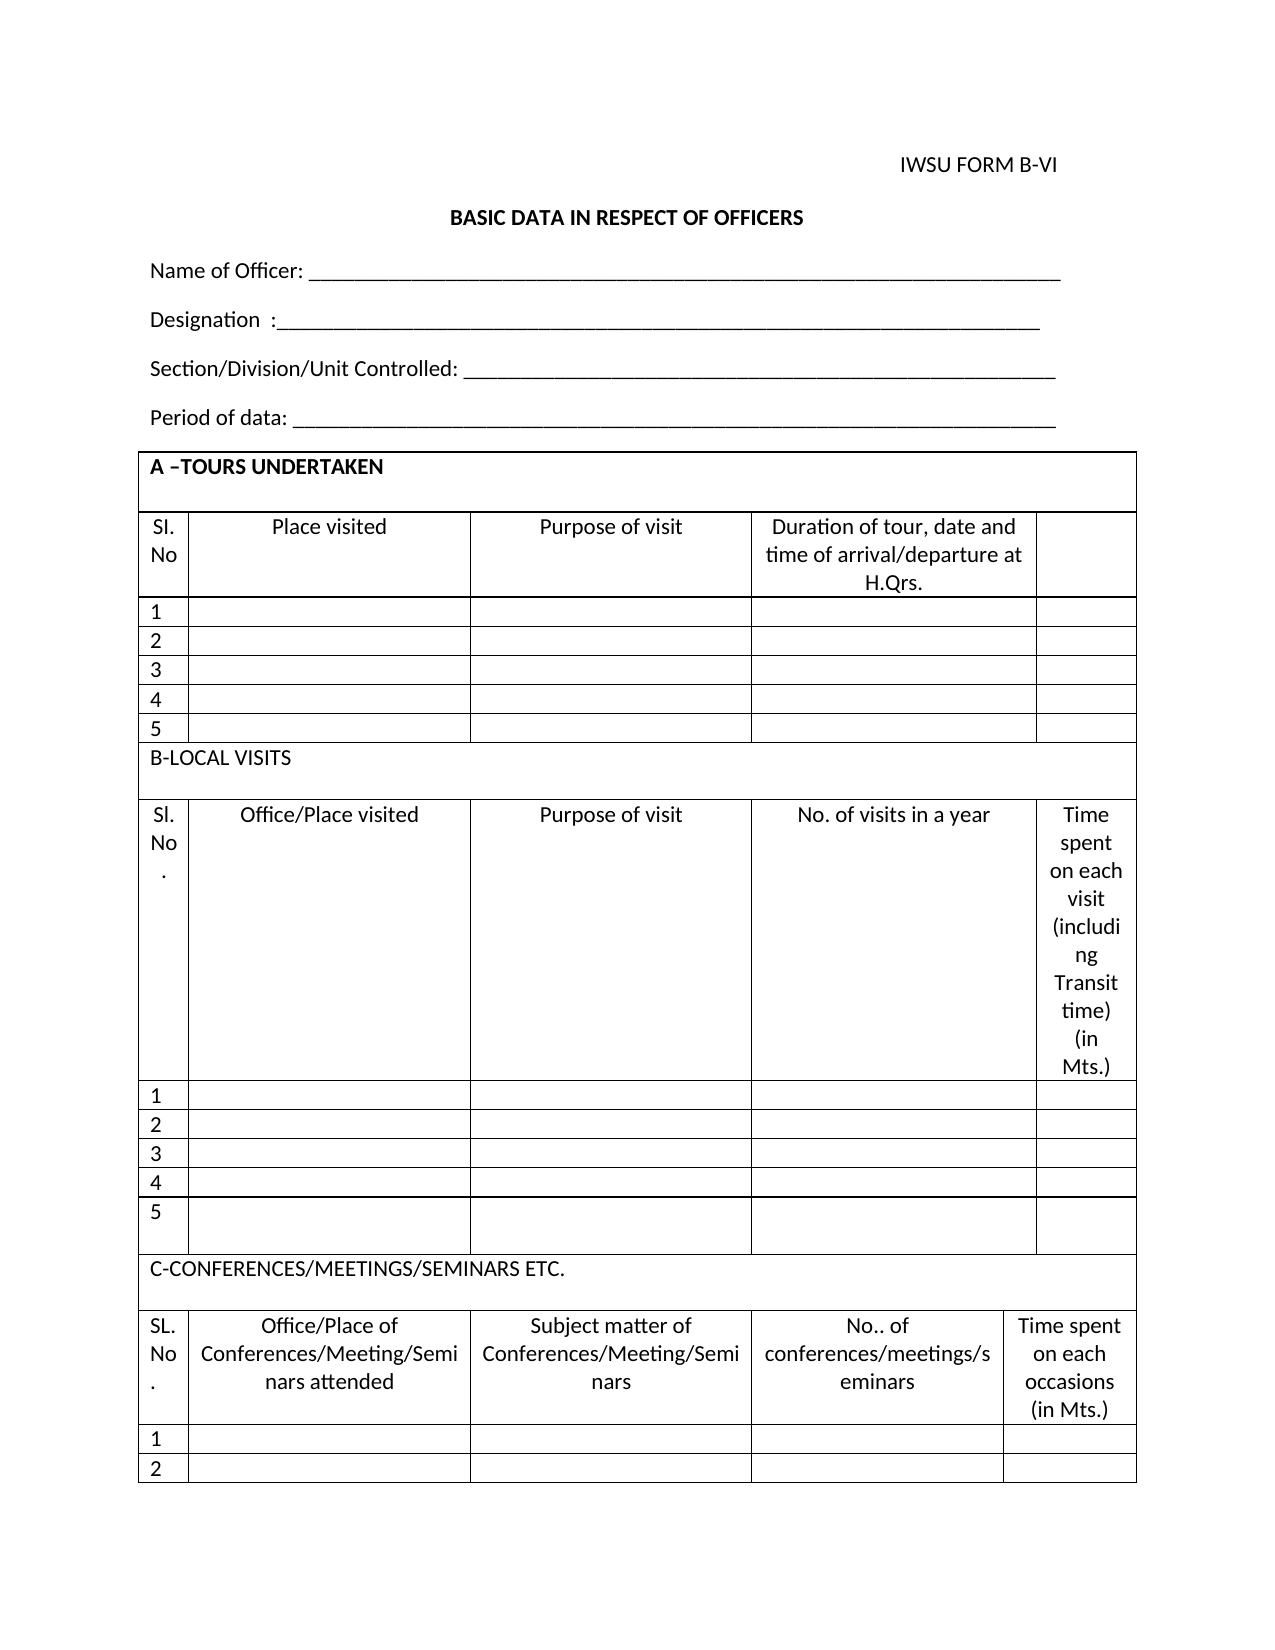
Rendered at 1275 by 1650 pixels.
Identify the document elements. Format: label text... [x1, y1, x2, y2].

table_cell [189, 627, 470, 654]
table_cell [1037, 1139, 1136, 1167]
table_cell No. of visits in a year [752, 800, 1036, 1080]
table_cell 3 [139, 1139, 188, 1167]
table_cell [1037, 598, 1136, 626]
table_cell 4 [139, 685, 188, 713]
table_cell 2 [139, 1110, 188, 1138]
table_cell [752, 1255, 1136, 1310]
table_cell C-CONFERENCES/MEETINGS/SEMINARS ETC. [139, 1255, 752, 1310]
table_cell [1037, 513, 1136, 596]
table_cell [189, 685, 470, 713]
table_cell [752, 656, 1036, 684]
table_cell SI. No [139, 513, 188, 596]
table_cell [189, 1454, 470, 1482]
table_cell 5 [139, 714, 188, 742]
table_cell [1037, 1168, 1136, 1196]
table_cell [189, 598, 470, 626]
table_cell 1 [139, 598, 188, 626]
table_cell Place visited [189, 513, 470, 596]
table_cell [752, 1168, 1036, 1196]
table_cell [752, 627, 1036, 654]
table_cell [752, 598, 1036, 626]
table_cell [752, 1454, 1003, 1482]
table_cell [752, 1198, 1036, 1253]
table_cell SL. No. [139, 1311, 188, 1423]
table_cell [752, 1081, 1036, 1109]
table_cell [189, 1425, 470, 1453]
table_cell [1037, 1198, 1136, 1253]
table_cell [1037, 714, 1136, 742]
table_cell [1004, 1454, 1136, 1482]
table_cell [189, 1110, 470, 1138]
table_cell Office/Place of Conferences/Meeting/Seminars attended [189, 1311, 470, 1423]
table_cell [471, 1168, 751, 1196]
table_cell [752, 685, 1036, 713]
table_cell [1037, 656, 1136, 684]
table_cell 4 [139, 1168, 188, 1196]
table_header A –TOURS UNDERTAKEN [139, 453, 1136, 511]
table_cell [471, 1454, 751, 1482]
table_cell [471, 685, 751, 713]
table_cell [1037, 685, 1136, 713]
table_cell [471, 1081, 751, 1109]
table_cell Time spent on each visit (including Transit time) (in Mts.) [1037, 800, 1136, 1080]
table_cell No.. of conferences/meetings/seminars [752, 1311, 1003, 1423]
table_cell [471, 714, 751, 742]
table_cell [471, 656, 751, 684]
table_cell Office/Place visited [189, 800, 470, 1080]
table_cell [752, 1425, 1003, 1453]
table_cell [189, 1168, 470, 1196]
table_cell 1 [139, 1081, 188, 1109]
table_cell [471, 1110, 751, 1138]
table_cell 5 [139, 1198, 188, 1253]
text Section/Division/Unit Controlled: ____________________________________________________ [150, 354, 1125, 382]
text Name of Officer: __________________________________________________________________ [150, 256, 1125, 284]
table_cell [189, 1081, 470, 1109]
table_cell Purpose of visit [471, 800, 751, 1080]
table_cell [752, 714, 1036, 742]
table_cell 2 [139, 1454, 188, 1482]
table_cell [1037, 627, 1136, 654]
table_cell [189, 656, 470, 684]
table_cell [752, 743, 1136, 799]
text IWSU FORM B-VI [900, 150, 1125, 178]
table_cell [471, 1425, 751, 1453]
table_cell [1037, 1110, 1136, 1138]
table_cell [189, 1198, 470, 1253]
table_cell [471, 598, 751, 626]
text Period of data: ___________________________________________________________________ [150, 403, 1125, 431]
table_cell 1 [139, 1425, 188, 1453]
table_cell 3 [139, 656, 188, 684]
table_cell 2 [139, 627, 188, 654]
table_cell Purpose of visit [471, 513, 751, 596]
table_cell [189, 1139, 470, 1167]
table_cell [1037, 1081, 1136, 1109]
table_cell Subject matter of Conferences/Meeting/Seminars [471, 1311, 751, 1423]
table_cell [471, 1198, 751, 1253]
table_cell Sl. No. [139, 800, 188, 1080]
table_cell [471, 1139, 751, 1167]
table_cell [752, 1139, 1036, 1167]
table_cell [1004, 1425, 1136, 1453]
table_cell [189, 714, 470, 742]
table_cell Duration of tour, date and time of arrival/departure at H.Qrs. [752, 513, 1036, 596]
table_cell Time spent on each occasions (in Mts.) [1004, 1311, 1136, 1423]
table_cell B-LOCAL VISITS [139, 743, 752, 799]
text Designation :___________________________________________________________________ [150, 305, 1125, 333]
table_cell [471, 627, 751, 654]
text BASIC DATA IN RESPECT OF OFFICERS [450, 203, 1125, 231]
table_cell [752, 1110, 1036, 1138]
